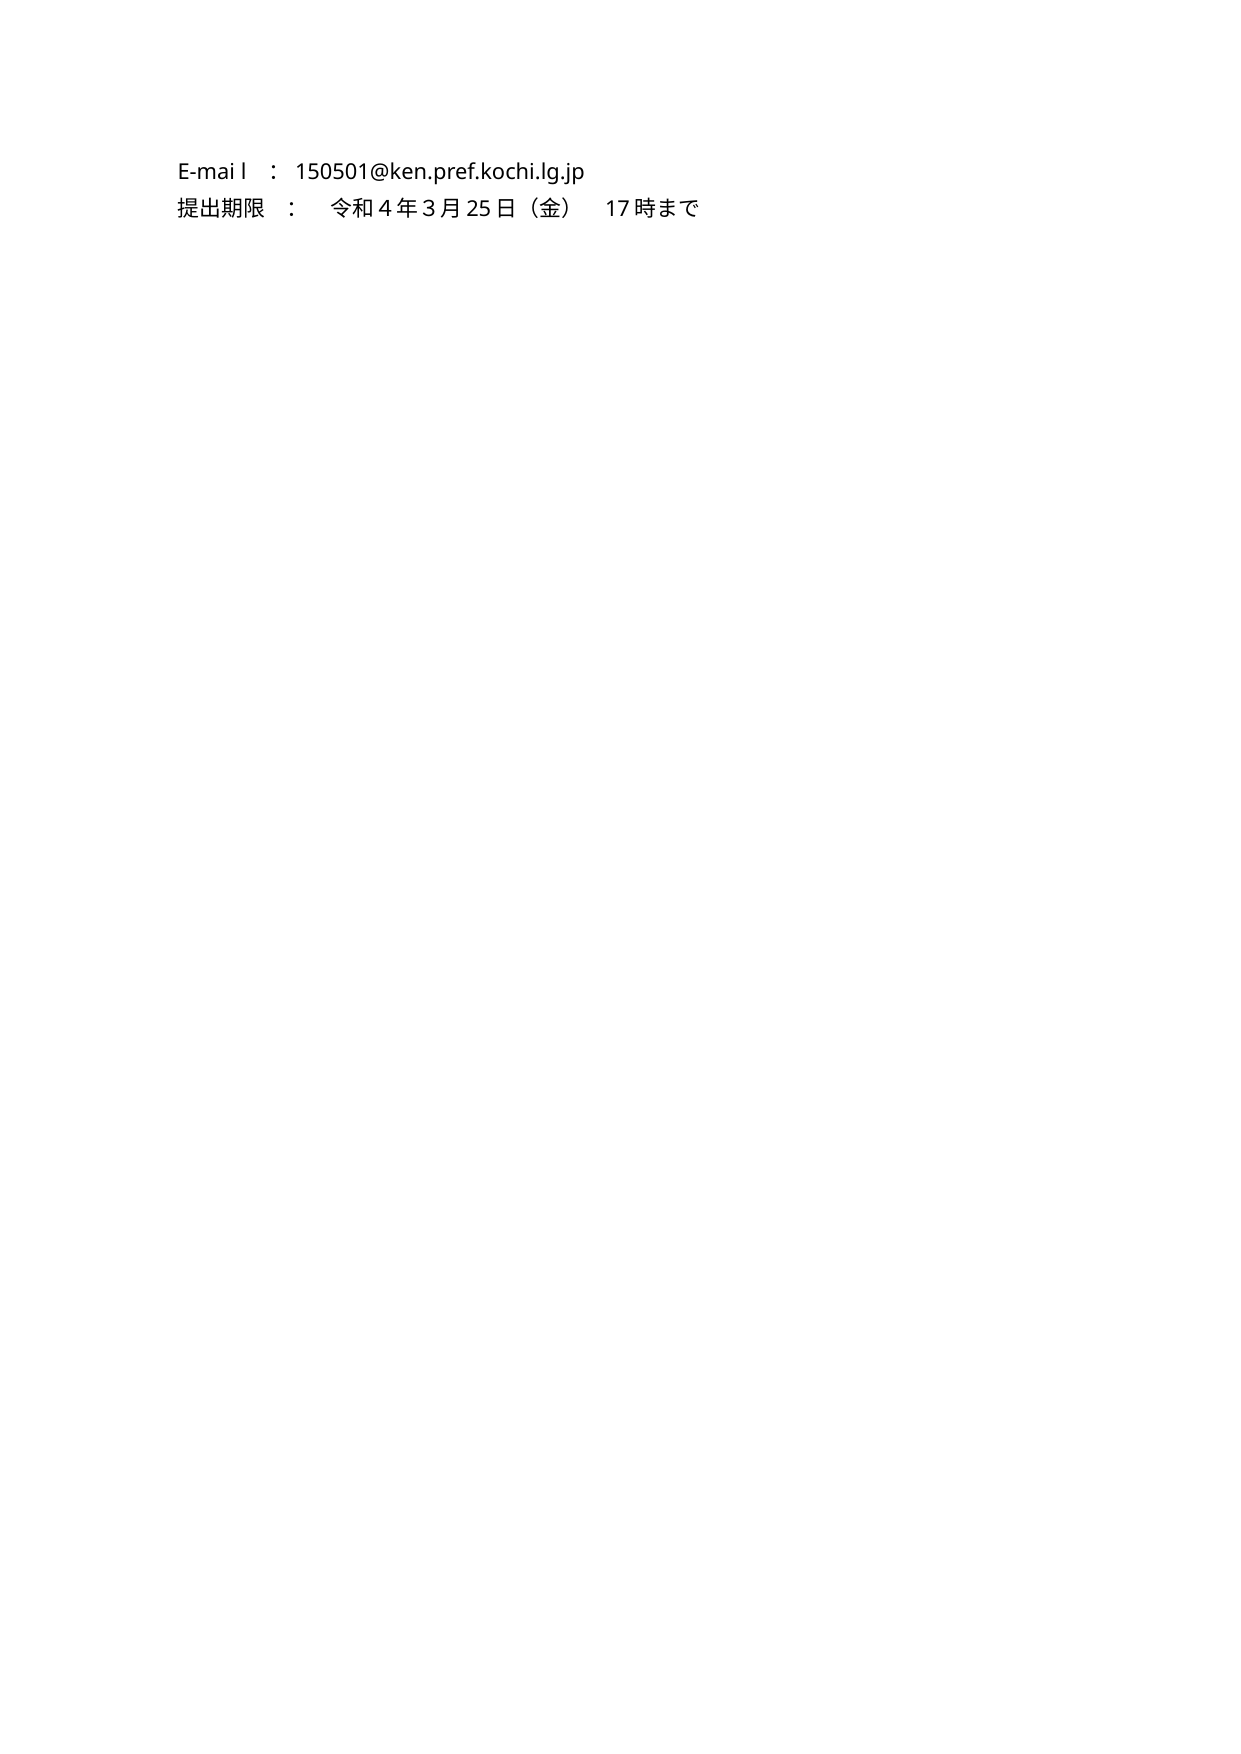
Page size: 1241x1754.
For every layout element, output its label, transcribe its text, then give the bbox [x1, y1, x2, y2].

text 提出期限 ： 令和４年３月25日（金） 17時まで [177, 189, 1019, 226]
text E-mai l ： 150501@ken.pref.kochi.lg.jp [177, 151, 1019, 189]
